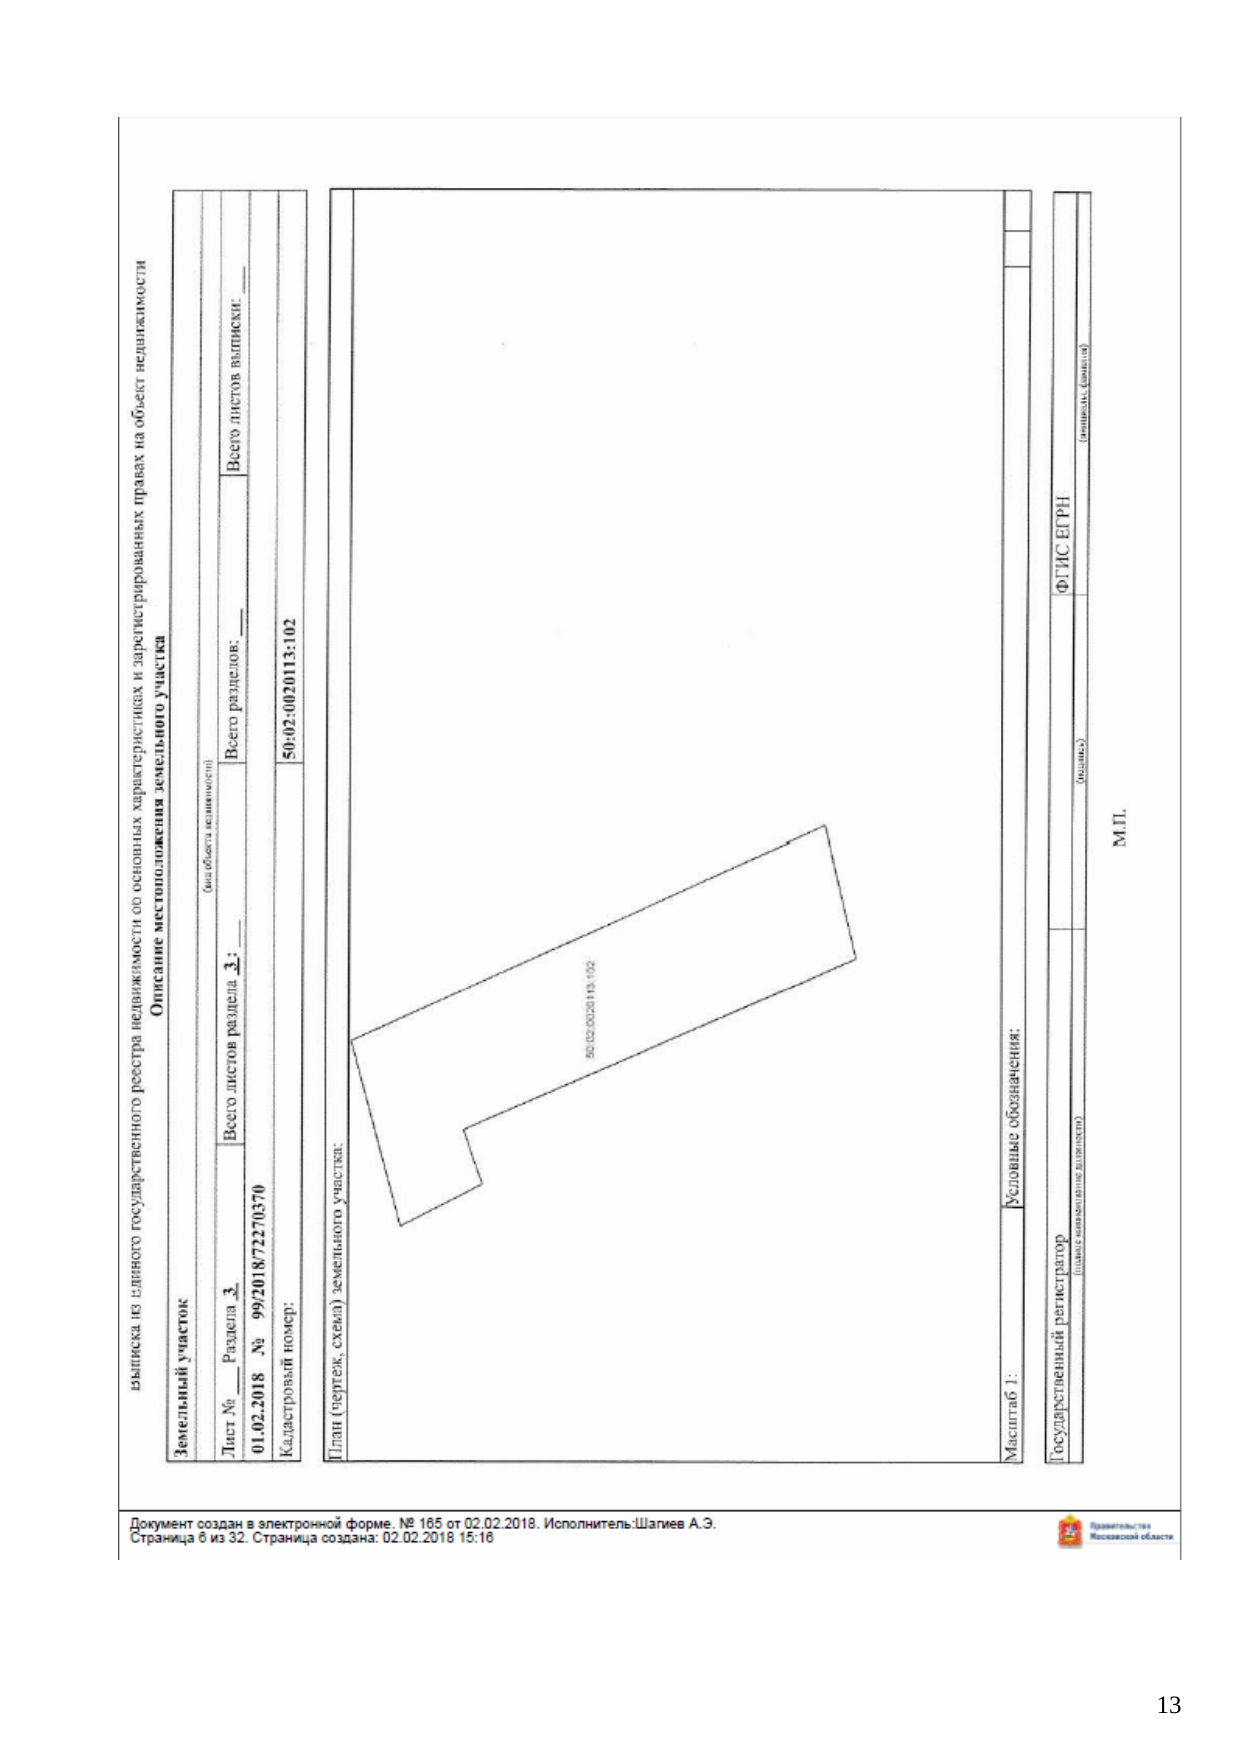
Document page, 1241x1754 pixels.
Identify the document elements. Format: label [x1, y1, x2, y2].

picture [118, 117, 1182, 1560]
